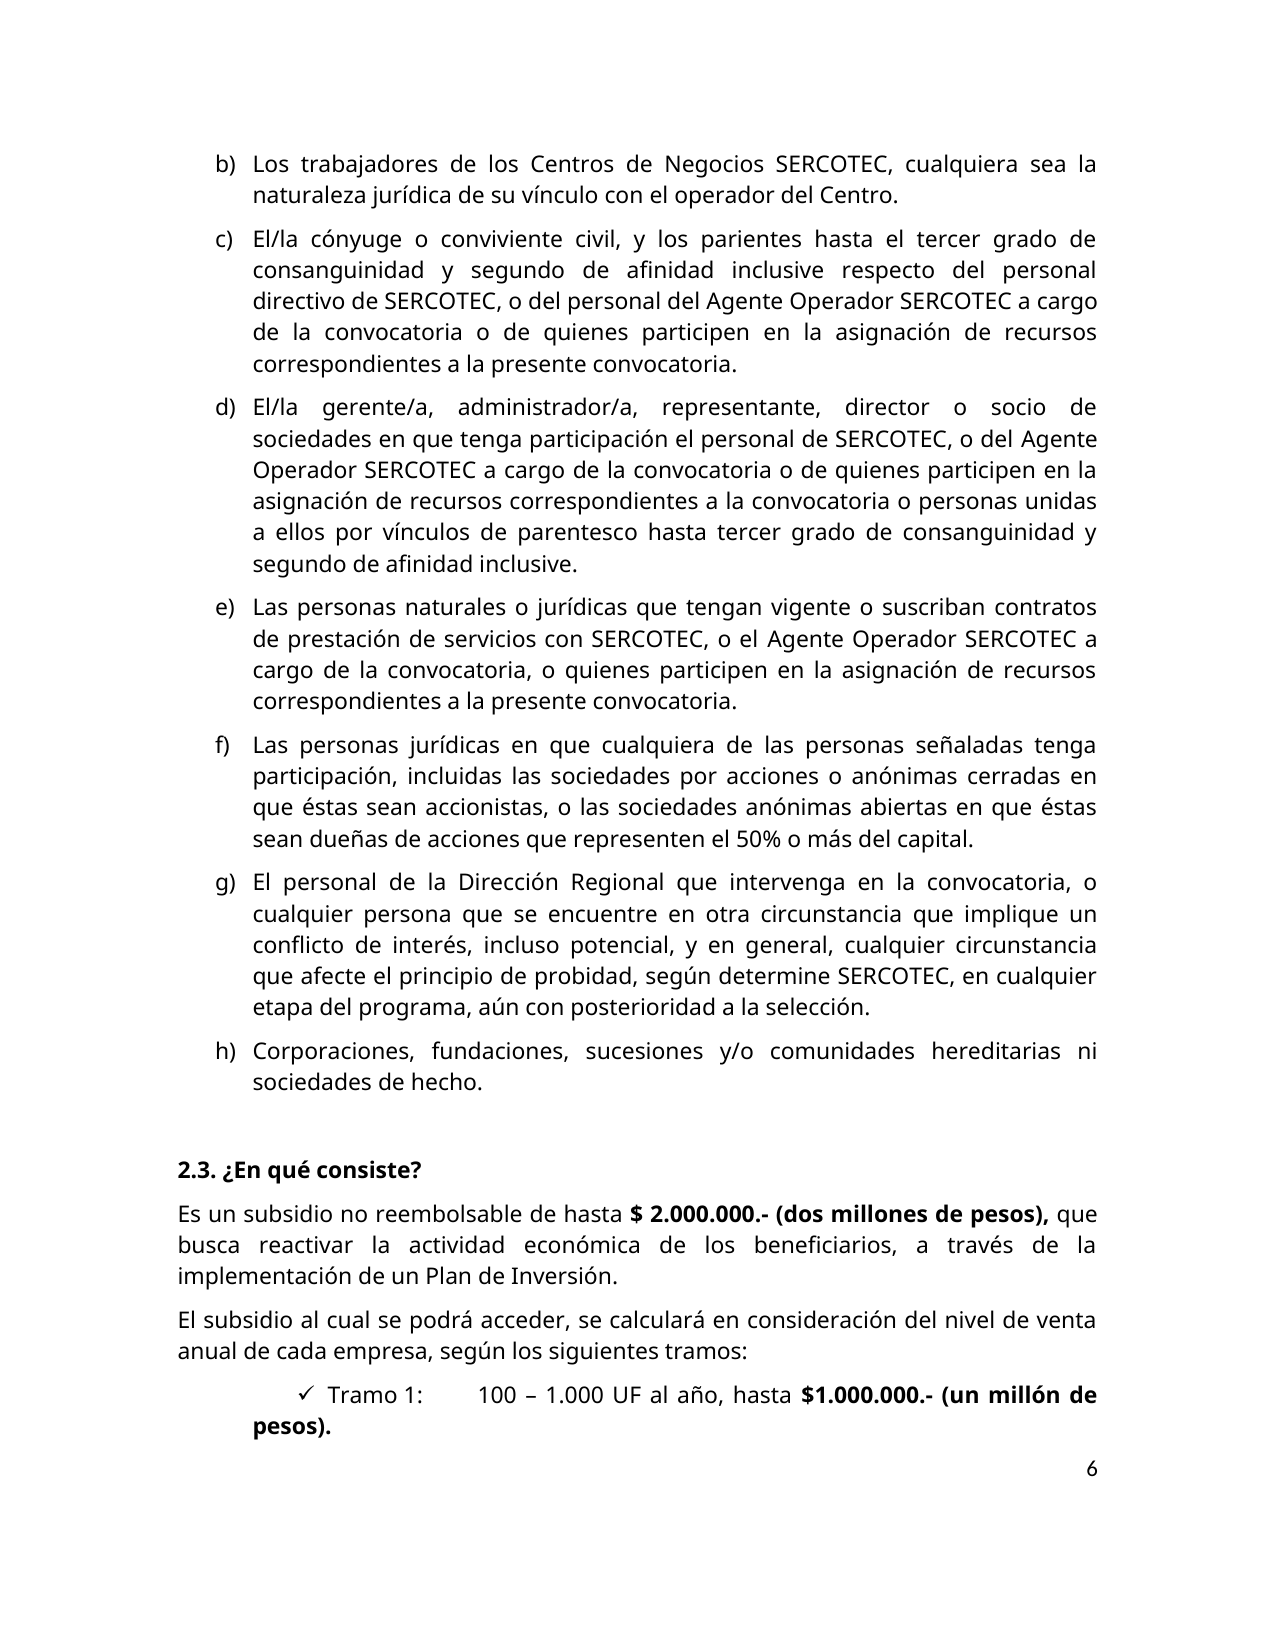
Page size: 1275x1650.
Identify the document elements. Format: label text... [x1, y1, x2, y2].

text El subsidio al cual se podrá acceder, se calculará en consideración del nivel de venta anual de cada empresa, según los siguientes tramos: [102, 1304, 1098, 1366]
list El/la gerente/a, administrador/a, representante, director o socio de sociedades en que tenga participación el personal de SERCOTEC, o del Agente Operador SERCOTEC a cargo de la convocatoria o de quienes participen en la asignación de recursos correspondientes a la convocatoria o personas unidas a ellos por vínculos de parentesco hasta tercer grado de consanguinidad y segundo de afinidad inclusive. [215, 391, 1098, 579]
list Las personas jurídicas en que cualquiera de las personas señaladas tenga participación, incluidas las sociedades por acciones o anónimas cerradas en que éstas sean accionistas, o las sociedades anónimas abiertas en que éstas sean dueñas de acciones que representen el 50% o más del capital. [215, 729, 1098, 854]
list Los trabajadores de los Centros de Negocios SERCOTEC, cualquiera sea la naturaleza jurídica de su vínculo con el operador del Centro. [215, 148, 1098, 210]
list Las personas naturales o jurídicas que tengan vigente o suscriban contratos de prestación de servicios con SERCOTEC, o el Agente Operador SERCOTEC a cargo de la convocatoria, o quienes participen en la asignación de recursos correspondientes a la presente convocatoria. [215, 591, 1098, 716]
text 2.3. ¿En qué consiste? [177, 1154, 1098, 1185]
list Corporaciones, fundaciones, sucesiones y/o comunidades hereditarias ni sociedades de hecho. [215, 1035, 1098, 1098]
list El/la cónyuge o conviviente civil, y los parientes hasta el tercer grado de consanguinidad y segundo de afinidad inclusive respecto del personal directivo de SERCOTEC, o del personal del Agente Operador SERCOTEC a cargo de la convocatoria o de quienes participen en la asignación de recursos correspondientes a la presente convocatoria. [215, 223, 1098, 379]
text Es un subsidio no reembolsable de hasta $ 2.000.000.- (dos millones de pesos), que busca reactivar la actividad económica de los beneficiarios, a través de la implementación de un Plan de Inversión. [102, 1198, 1098, 1291]
list Tramo 1: 100 – 1.000 UF al año, hasta $1.000.000.- (un millón de pesos). [252, 1379, 1098, 1441]
list El personal de la Dirección Regional que intervenga en la convocatoria, o cualquier persona que se encuentre en otra circunstancia que implique un conflicto de interés, incluso potencial, y en general, cualquier circunstancia que afecte el principio de probidad, según determine SERCOTEC, en cualquier etapa del programa, aún con posterioridad a la selección. [215, 866, 1098, 1023]
